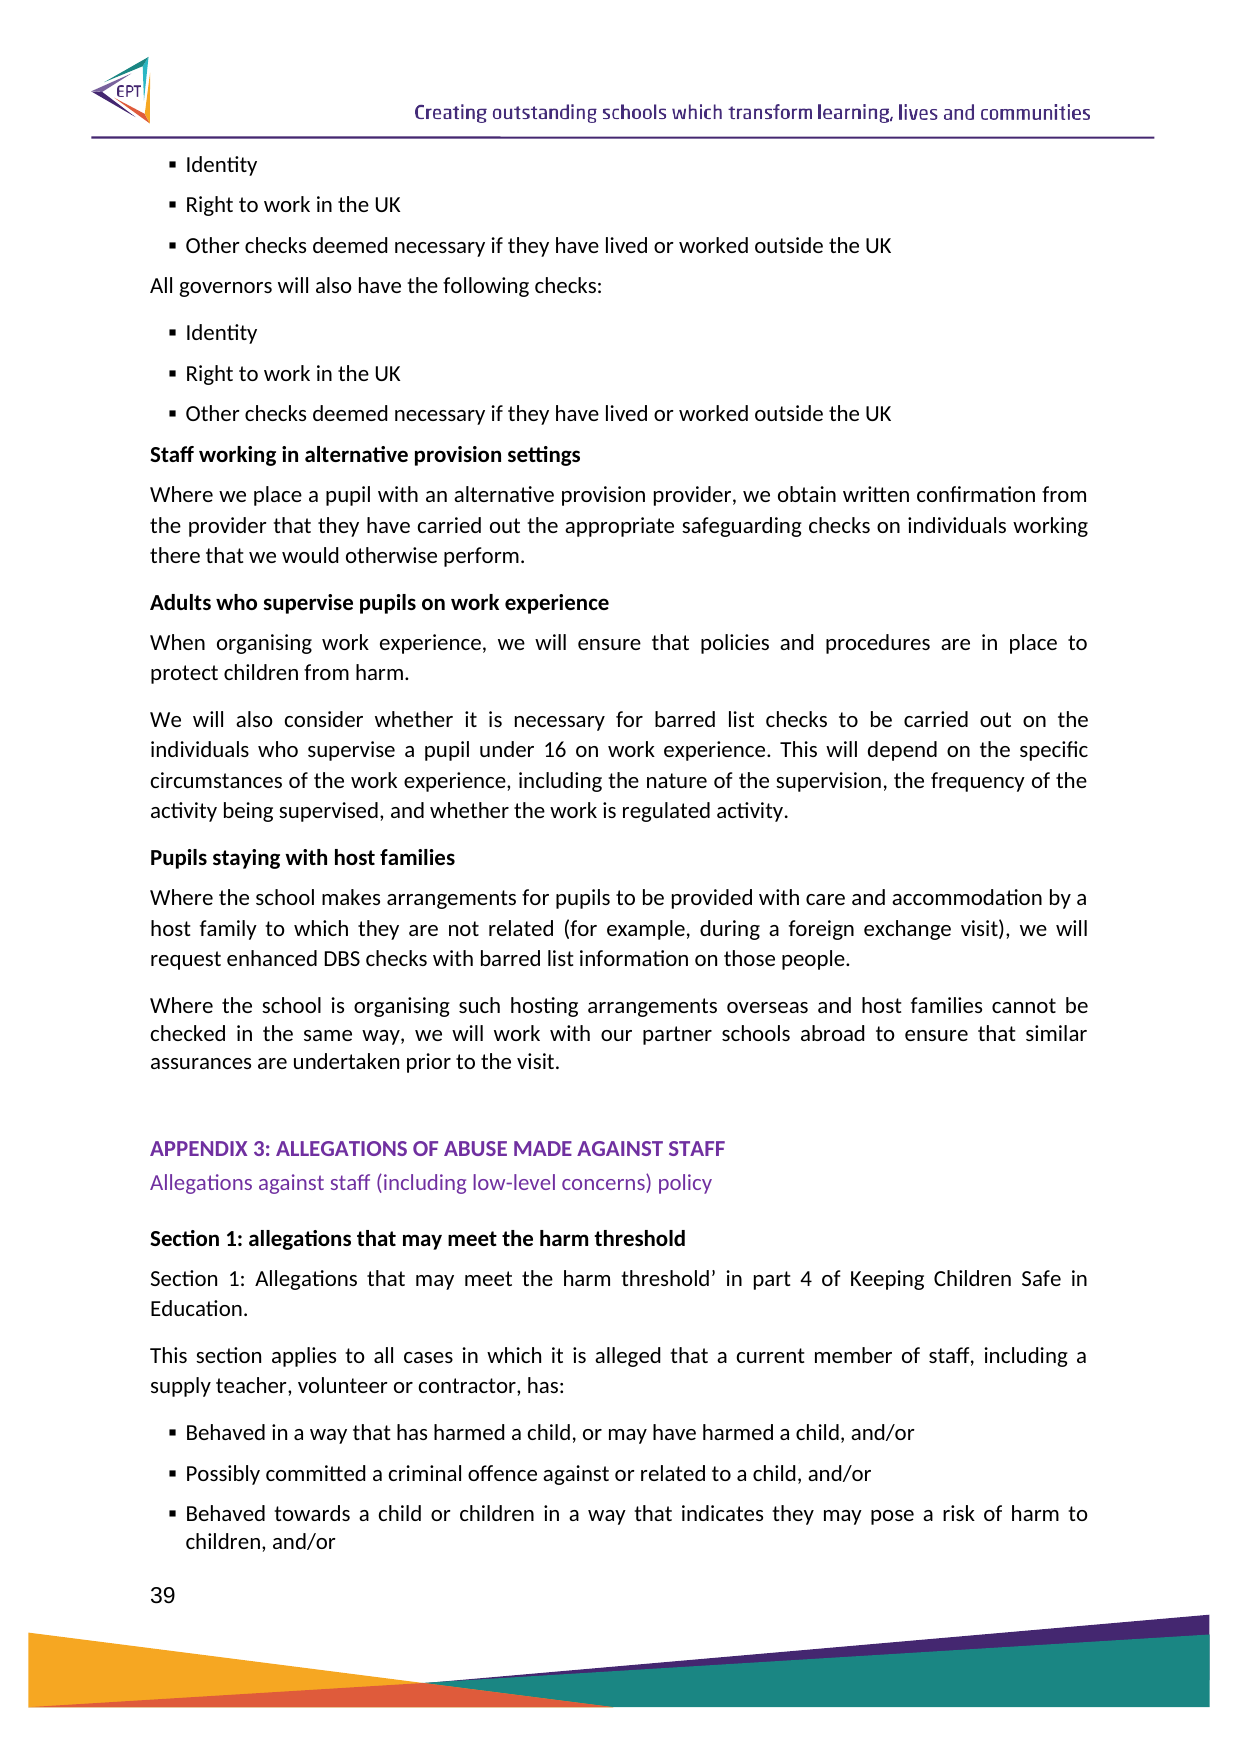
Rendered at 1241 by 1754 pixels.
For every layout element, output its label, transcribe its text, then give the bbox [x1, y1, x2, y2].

text We will also consider whether it is necessary for barred list checks to be carried out on the individuals who supervise a pupil under 16 on work experience. This will depend on the specific circumstances of the work experience, including the nature of the supervision, the frequency of the activity being supervised, and whether the work is regulated activity. [150, 705, 1090, 824]
text Where we place a pupil with an alternative provision provider, we obtain written confirmation from the provider that they have carried out the appropriate safeguarding checks on individuals working there that we would otherwise perform. [150, 481, 1090, 569]
text All governors will also have the following checks: [150, 272, 1090, 299]
subtitle Allegations against staff (including low-level concerns) policy [150, 1168, 1090, 1197]
list Possibly committed a criminal offence against or related to a child, and/or [168, 1459, 1090, 1487]
picture [117, 85, 141, 97]
text When organising work experience, we will ensure that policies and procedures are in place to protect children from harm. [150, 628, 1090, 687]
title Where the school is organising such hosting arrangements overseas and host families cannot be checked in the same way, we will work with our partner schools abroad to ensure that similar assurances are undertaken prior to the visit. [150, 991, 1090, 1075]
picture [899, 104, 1090, 120]
list Other checks deemed necessary if they have lived or worked outside the UK [168, 399, 1090, 427]
text Staff working in alternative provision settings [150, 440, 1090, 468]
subtitle APPENDIX 3: ALLEGATIONS OF ABUSE MADE AGAINST STAFF [150, 1134, 1090, 1162]
list Identity [168, 150, 1090, 178]
list Behaved in a way that has harmed a child, or may have harmed a child, and/or [168, 1418, 1090, 1446]
list Identity [168, 318, 1090, 346]
list Behaved towards a child or children in a way that indicates they may pose a risk of harm to children, and/or [168, 1499, 1090, 1556]
text Where the school makes arrangements for pupils to be provided with care and accommodation by a host family to which they are not related (for example, during a foreign exchange visit), we will request enhanced DBS checks with barred list information on those people. [150, 883, 1090, 972]
text This section applies to all cases in which it is alleged that a current member of staff, including a supply teacher, volunteer or contractor, has: [150, 1341, 1090, 1399]
text Pupils staying with host families [150, 843, 1090, 871]
picture [818, 104, 893, 123]
text Adults who supervise pupils on work experience [150, 588, 1090, 616]
picture [415, 104, 812, 123]
list Other checks deemed necessary if they have lived or worked outside the UK [168, 231, 1090, 259]
list Right to work in the UK [168, 359, 1090, 387]
text Section 1: allegations that may meet the harm threshold [150, 1224, 1090, 1252]
text Section 1: Allegations that may meet the harm threshold’ in part 4 of Keeping Children Safe in Education. [150, 1264, 1090, 1322]
list Right to work in the UK [168, 191, 1090, 218]
